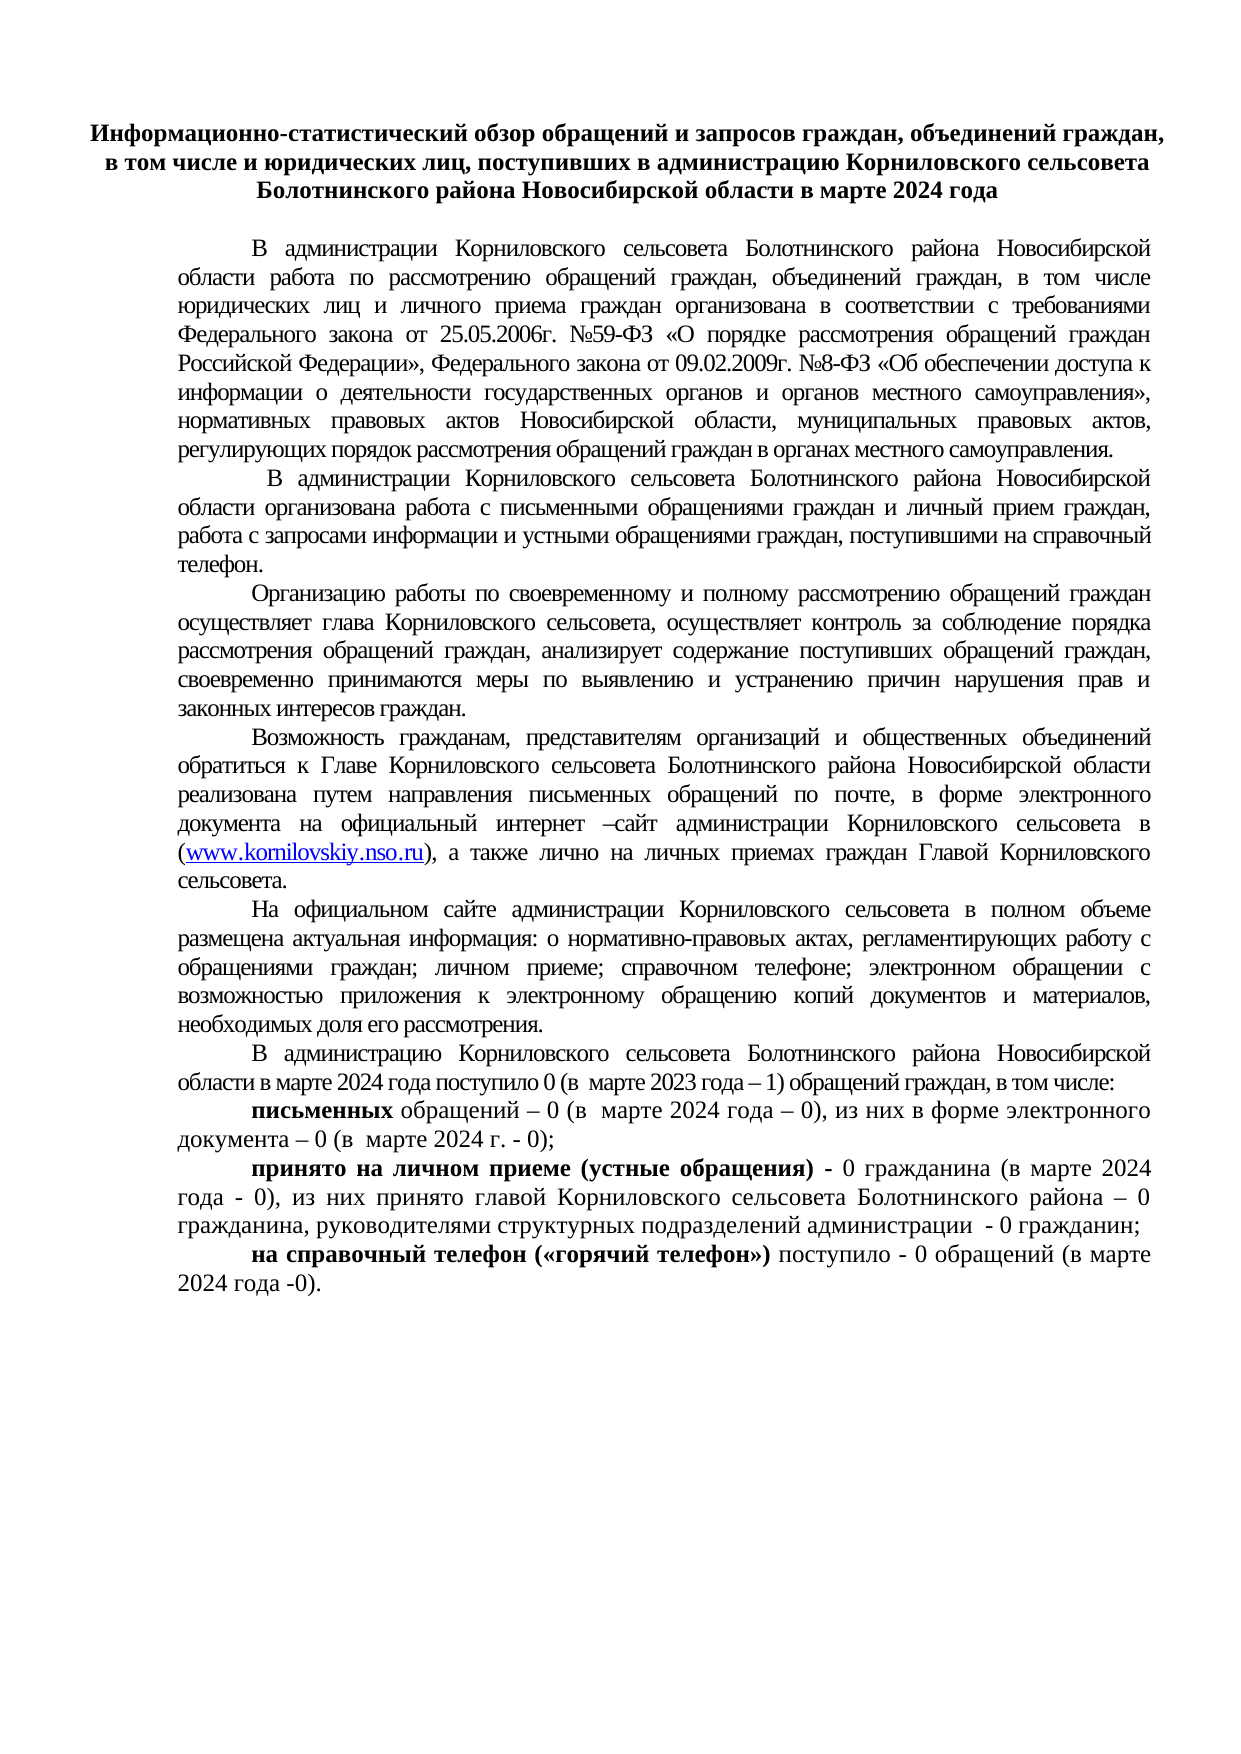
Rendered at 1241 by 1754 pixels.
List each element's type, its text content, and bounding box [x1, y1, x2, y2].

text на справочный телефон («горячий телефон») поступило - 0 обращений (в марте 2024 года -0). [177, 1239, 1152, 1297]
list В администрации Корниловского сельсовета Болотнинского района Новосибирской области организована работа с письменными обращениями граждан и личный прием граждан, работа с запросами информации и устными обращениями граждан, поступившими на справочный телефон. [177, 463, 1152, 578]
list Организацию работы по своевременному и полному рассмотрению обращений граждан осуществляет глава Корниловского сельсовета, осуществляет контроль за соблюдение порядка рассмотрения обращений граждан, анализирует содержание поступивших обращений граждан, своевременно принимаются меры по выявлению и устранению причин нарушения прав и законных интересов граждан. [177, 578, 1152, 722]
list Возможность гражданам, представителям организаций и общественных объединений обратиться к Главе Корниловского сельсовета Болотнинского района Новосибирской области реализована путем направления письменных обращений по почте, в форме электронного документа на официальный интернет –сайт администрации Корниловского сельсовета в (www.kornilovskiy.nso.ru), а также лично на личных приемах граждан Главой Корниловского сельсовета. [177, 722, 1152, 894]
text Информационно-статистический обзор обращений и запросов граждан, объединений граждан, в том числе и юридических лиц, поступивших в администрацию Корниловского сельсовета Болотнинского района Новосибирской области в марте 2024 года [65, 118, 1190, 204]
list В администрацию Корниловского сельсовета Болотнинского района Новосибирской области в марте 2024 года поступило 0 (в марте 2023 года – 1) обращений граждан, в том числе: [177, 1038, 1152, 1096]
list На официальном сайте администрации Корниловского сельсовета в полном объеме размещена актуальная информация: о нормативно-правовых актах, регламентирующих работу с обращениями граждан; личном приеме; справочном телефоне; электронном обращении с возможностью приложения к электронному обращению копий документов и материалов, необходимых доля его рассмотрения. [177, 894, 1152, 1038]
list В администрации Корниловского сельсовета Болотнинского района Новосибирской области работа по рассмотрению обращений граждан, объединений граждан, в том числе юридических лиц и личного приема граждан организована в соответствии с требованиями Федерального закона от 25.05.2006г. №59-ФЗ «О порядке рассмотрения обращений граждан Российской Федерации», Федерального закона от 09.02.2009г. №8-ФЗ «Об обеспечении доступа к информации о деятельности государственных органов и органов местного самоуправления», нормативных правовых актов Новосибирской области, муниципальных правовых актов, регулирующих порядок рассмотрения обращений граждан в органах местного самоуправления. [177, 233, 1152, 463]
text принято на личном приеме (устные обращения) - 0 гражданина (в марте 2024 года - 0), из них принято главой Корниловского сельсовета Болотнинского района – 0 гражданина, руководителями структурных подразделений администрации - 0 гражданин; [177, 1153, 1152, 1239]
text письменных обращений – 0 (в марте 2024 года – 0), из них в форме электронного документа – 0 (в марте 2024 г. - 0); [177, 1096, 1152, 1153]
